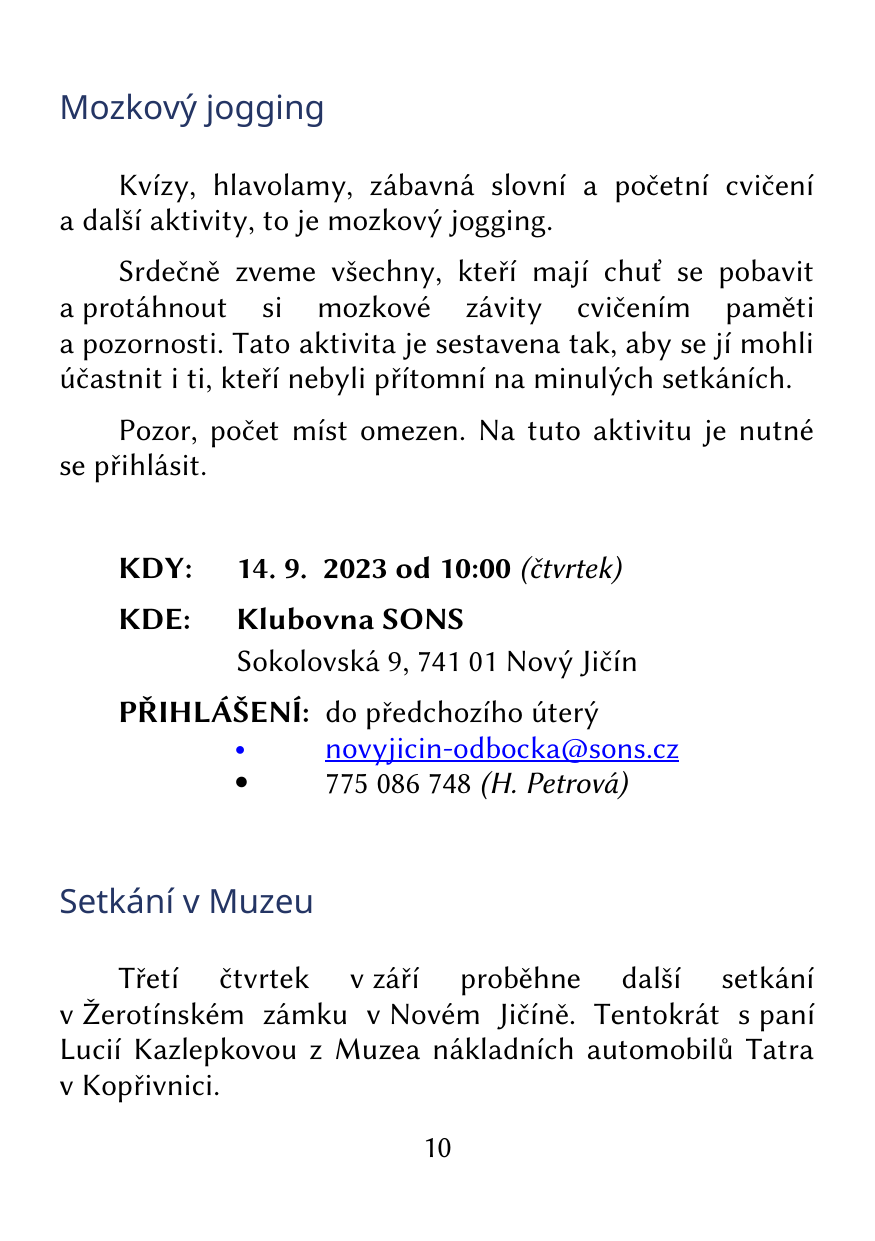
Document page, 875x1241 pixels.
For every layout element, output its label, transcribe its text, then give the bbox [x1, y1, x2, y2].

list novyjicin-odbocka@sons.cz [236, 730, 815, 766]
text Třetí čtvrtek v září proběhne další setkání v Žerotínském zámku v Novém Jičíně. Tentokrát s paní Lucií Kazlepkovou z Muzea nákladních automobilů Tatra v Kopřivnici. [59, 961, 815, 1103]
text KDE: Klubovna SONS [96, 601, 815, 637]
text Srdečně zveme všechny, kteří mají chuť se pobavit a protáhnout si mozkové závity cvičením paměti a pozornosti. Tato aktivita je sestavena tak, aby se jí mohli účastnit i ti, kteří nebyli přítomní na minulých setkáních. [59, 254, 815, 396]
subtitle Setkání v Muzeu [59, 878, 815, 923]
text PŘIHLÁŠENÍ: do předchozího úterý [96, 694, 815, 730]
text Kvízy, hlavolamy, zábavná slovní a početní cvičení a další aktivity, to je mozkový jogging. [59, 167, 815, 238]
text Sokolovská 9, 741 01 Nový Jičín [96, 643, 815, 679]
text Pozor, počet míst omezen. Na tuto aktivitu je nutné se přihlásit. [59, 412, 815, 483]
subtitle Mozkový jogging [59, 84, 815, 129]
text KDY: 14. 9. 2023 od 10:00 (čtvrtek) [59, 550, 815, 586]
list 775 086 748 (H. Petrová) [236, 766, 815, 801]
